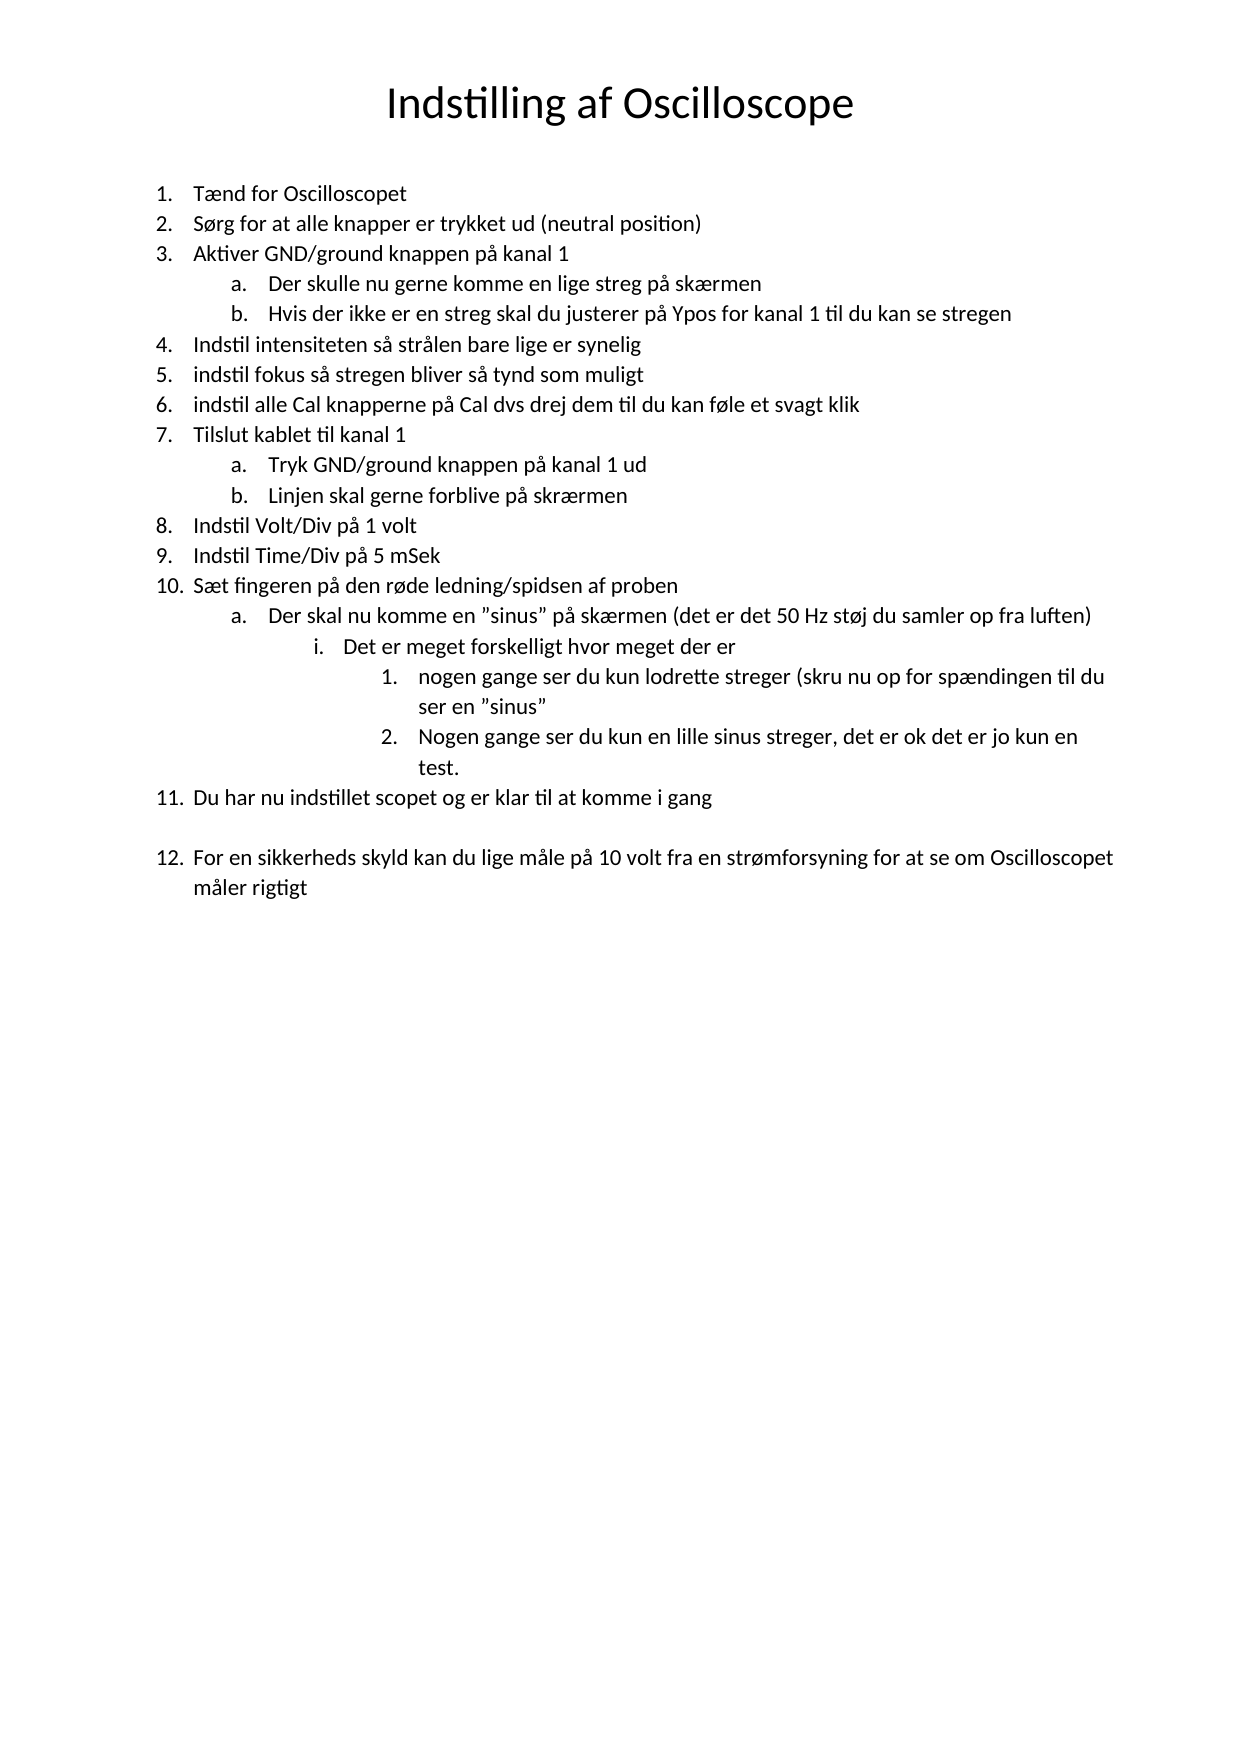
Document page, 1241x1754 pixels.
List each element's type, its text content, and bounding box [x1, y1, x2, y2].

list Sørg for at alle knapper er trykket ud (neutral position) [156, 209, 1122, 237]
list indstil fokus så stregen bliver så tynd som muligt [156, 360, 1122, 388]
list Indstil intensiteten så strålen bare lige er synelig [156, 330, 1122, 358]
list Aktiver GND/ground knappen på kanal 1 [156, 239, 1122, 267]
list For en sikkerheds skyld kan du lige måle på 10 volt fra en strømforsyning for at se om Oscilloscopet måler rigtigt [156, 843, 1122, 902]
list Indstil Time/Div på 5 mSek [156, 541, 1122, 569]
list Tryk GND/ground knappen på kanal 1 ud [231, 451, 1122, 479]
list Tænd for Oscilloscopet [156, 179, 1122, 207]
list Hvis der ikke er en streg skal du justerer på Ypos for kanal 1 til du kan se stregen [231, 299, 1122, 328]
list Der skal nu komme en ”sinus” på skærmen (det er det 50 Hz støj du samler op fra luften) [231, 602, 1122, 630]
list Tilslut kablet til kanal 1 [156, 420, 1122, 448]
list Indstil Volt/Div på 1 volt [156, 511, 1122, 539]
list Sæt fingeren på den røde ledning/spidsen af proben [156, 571, 1122, 599]
list Det er meget forskelligt hvor meget der er [324, 632, 1122, 660]
list Du har nu indstillet scopet og er klar til at komme i gang [156, 783, 1122, 841]
list nogen gange ser du kun lodrette streger (skru nu op for spændingen til du ser en ”sinus” [381, 662, 1122, 720]
list Der skulle nu gerne komme en lige streg på skærmen [231, 269, 1122, 297]
list Linjen skal gerne forblive på skrærmen [231, 481, 1122, 509]
list Nogen gange ser du kun en lille sinus streger, det er ok det er jo kun en test. [381, 722, 1122, 781]
list indstil alle Cal knapperne på Cal dvs drej dem til du kan føle et svagt klik [156, 390, 1122, 418]
